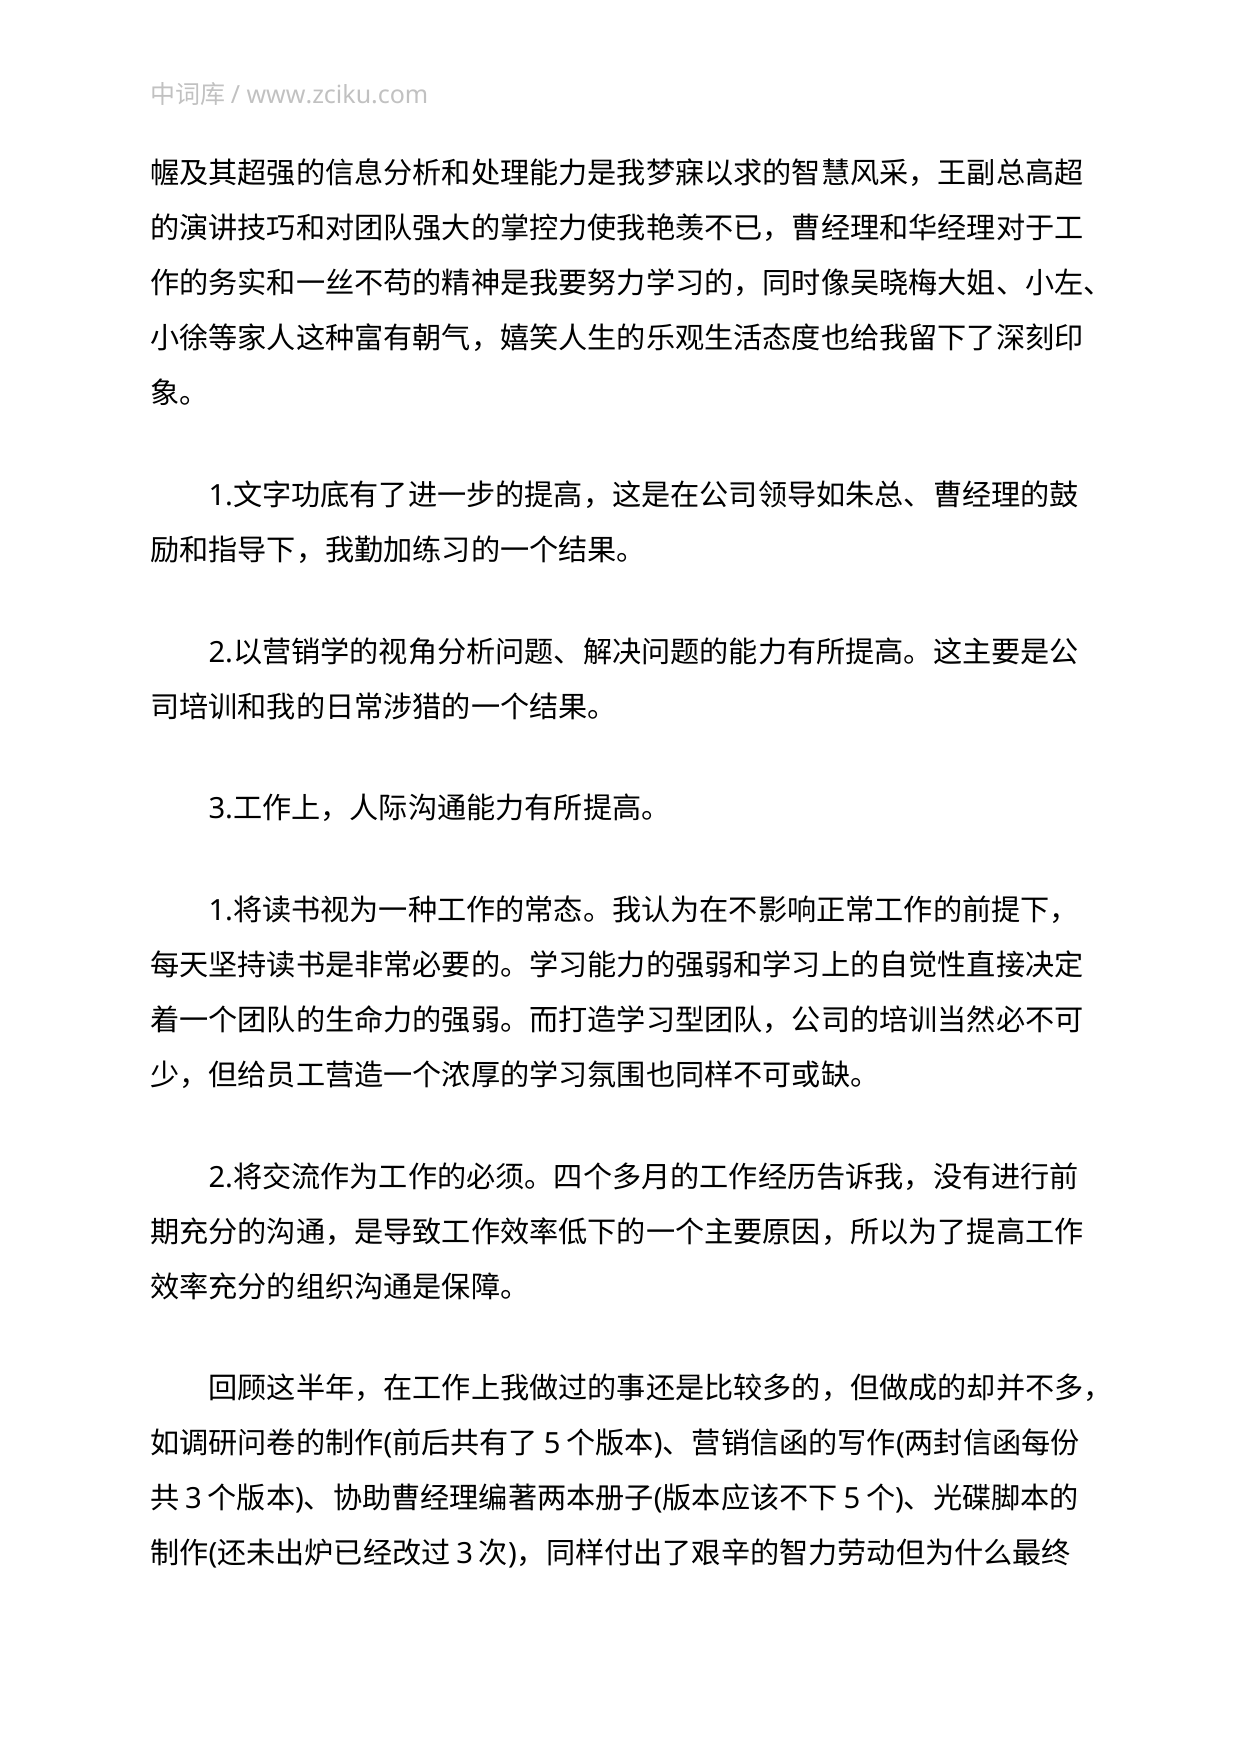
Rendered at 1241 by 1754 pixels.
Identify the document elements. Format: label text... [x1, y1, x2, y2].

text 1.将读书视为一种工作的常态。我认为在不影响正常工作的前提下，每天坚持读书是非常必要的。学习能力的强弱和学习上的自觉性直接决定着一个团队的生命力的强弱。而打造学习型团队，公司的培训当然必不可少，但给员工营造一个浓厚的学习氛围也同样不可或缺。 [150, 887, 1090, 1094]
text 3.工作上，人际沟通能力有所提高。 [150, 785, 1090, 827]
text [150, 1365, 1090, 1572]
text 2.将交流作为工作的必须。四个多月的工作经历告诉我，没有进行前期充分的沟通，是导致工作效率低下的一个主要原因，所以为了提高工作效率充分的组织沟通是保障。 [150, 1153, 1090, 1306]
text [150, 150, 1090, 412]
text 2.以营销学的视角分析问题、解决问题的能力有所提高。这主要是公司培训和我的日常涉猎的一个结果。 [150, 628, 1090, 725]
text 1.文字功底有了进一步的提高，这是在公司领导如朱总、曹经理的鼓励和指导下，我勤加练习的一个结果。 [150, 471, 1090, 569]
